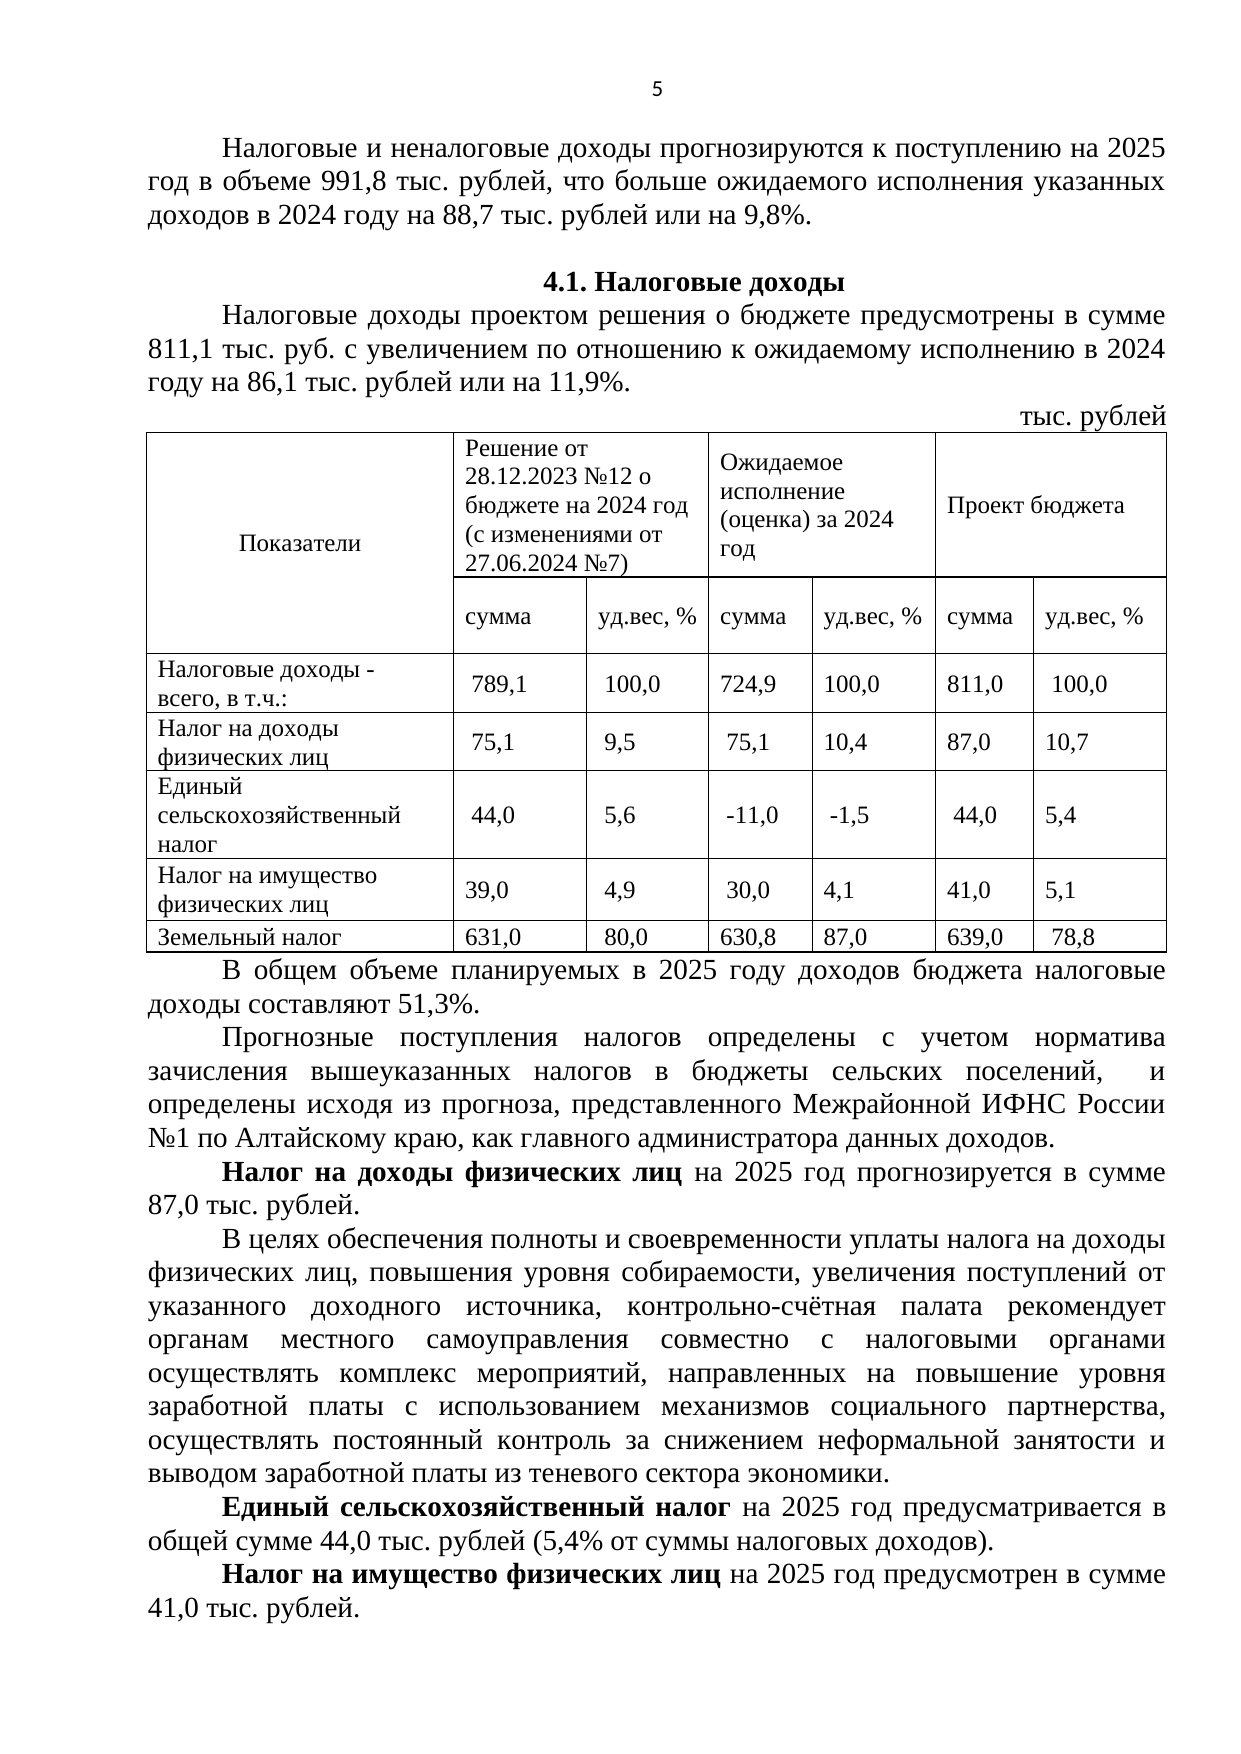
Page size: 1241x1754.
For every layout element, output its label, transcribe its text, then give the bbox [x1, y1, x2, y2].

text В общем объеме планируемых в 2025 году доходов бюджета налоговые доходы составляют 51,3%. [148, 953, 1167, 1019]
table_cell 10,4 [813, 713, 935, 770]
table_cell -1,5 [813, 771, 935, 858]
table_cell 78,8 [1034, 921, 1166, 951]
table_cell 100,0 [813, 654, 935, 712]
table_cell 30,0 [709, 859, 812, 920]
table_cell 4,9 [587, 859, 708, 920]
table_cell 811,0 [936, 654, 1033, 712]
table_cell 100,0 [1034, 654, 1166, 712]
table_cell Налог на доходы физических лиц [147, 713, 453, 770]
table_cell 630,8 [709, 921, 812, 951]
table_cell Налоговые доходы - всего, в т.ч.: [147, 654, 453, 712]
table_cell Налог на имущество физических лиц [147, 859, 453, 920]
table_cell 39,0 [454, 859, 586, 920]
text Налоговые доходы проектом решения о бюджете предусмотрены в сумме 811,1 тыс. руб. с увеличением по отношению к ожидаемому исполнению в 2024 году на 86,1 тыс. рублей или на 11,9%. [148, 297, 1167, 398]
table_header Ожидаемое исполнение (оценка) за 2024 год [709, 433, 935, 576]
text Прогнозные поступления налогов определены с учетом норматива зачисления вышеуказанных налогов в бюджеты сельских поселений, и определены исходя из прогноза, представленного Межрайонной ИФНС России №1 по Алтайскому краю, как главного администратора данных доходов. [148, 1019, 1167, 1154]
text Единый сельскохозяйственный налог на 2025 год предусматривается в общей сумме 44,0 тыс. рублей (5,4% от суммы налоговых доходов). [148, 1489, 1167, 1556]
table_cell Земельный налог [147, 921, 453, 951]
table_cell 9,5 [587, 713, 708, 770]
table_cell 724,9 [709, 654, 812, 712]
table_cell уд.вес, % [587, 578, 708, 653]
table_cell 80,0 [587, 921, 708, 951]
table_cell сумма [936, 578, 1033, 653]
table_cell 44,0 [936, 771, 1033, 858]
table_cell 87,0 [936, 713, 1033, 770]
table_header Показатели [147, 433, 453, 653]
text 4.1. Налоговые доходы [148, 264, 1167, 297]
text Налоговые и неналоговые доходы прогнозируются к поступлению на 2025 год в объеме 991,8 тыс. рублей, что больше ожидаемого исполнения указанных доходов в 2024 году на 88,7 тыс. рублей или на 9,8%. [148, 130, 1167, 230]
text Налог на имущество физических лиц на 2025 год предусмотрен в сумме 41,0 тыс. рублей. [148, 1556, 1167, 1623]
table_cell сумма [709, 578, 812, 653]
table_cell 5,6 [587, 771, 708, 858]
table_cell 4,1 [813, 859, 935, 920]
table_cell Единый сельскохозяйственный налог [147, 771, 453, 858]
table_cell 10,7 [1034, 713, 1166, 770]
table_cell 631,0 [454, 921, 586, 951]
table_header Проект бюджета [936, 433, 1166, 576]
table_cell 100,0 [587, 654, 708, 712]
table_cell 639,0 [936, 921, 1033, 951]
table_cell уд.вес, % [813, 578, 935, 653]
table_cell 75,1 [709, 713, 812, 770]
table_header Решение от 28.12.2023 №12 о бюджете на 2024 год (с изменениями от 27.06.2024 №7) [454, 433, 708, 576]
table_cell 87,0 [813, 921, 935, 951]
table_cell 5,4 [1034, 771, 1166, 858]
table_cell уд.вес, % [1034, 578, 1166, 653]
text Налог на доходы физических лиц на 2025 год прогнозируется в сумме 87,0 тыс. рублей. [148, 1154, 1167, 1221]
table_cell 5,1 [1034, 859, 1166, 920]
text тыс. рублей [148, 398, 1167, 432]
table_cell 75,1 [454, 713, 586, 770]
table_cell сумма [454, 578, 586, 653]
table_cell 41,0 [936, 859, 1033, 920]
table_cell 789,1 [454, 654, 586, 712]
text В целях обеспечения полноты и своевременности уплаты налога на доходы физических лиц, повышения уровня собираемости, увеличения поступлений от указанного доходного источника, контрольно-счётная палата рекомендует органам местного самоуправления совместно с налоговыми органами осуществлять комплекс мероприятий, направленных на повышение уровня заработной платы с использованием механизмов социального партнерства, осуществлять постоянный контроль за снижением неформальной занятости и выводом заработной платы из теневого сектора экономики. [148, 1221, 1167, 1489]
table_cell 44,0 [454, 771, 586, 858]
table_cell -11,0 [709, 771, 812, 858]
